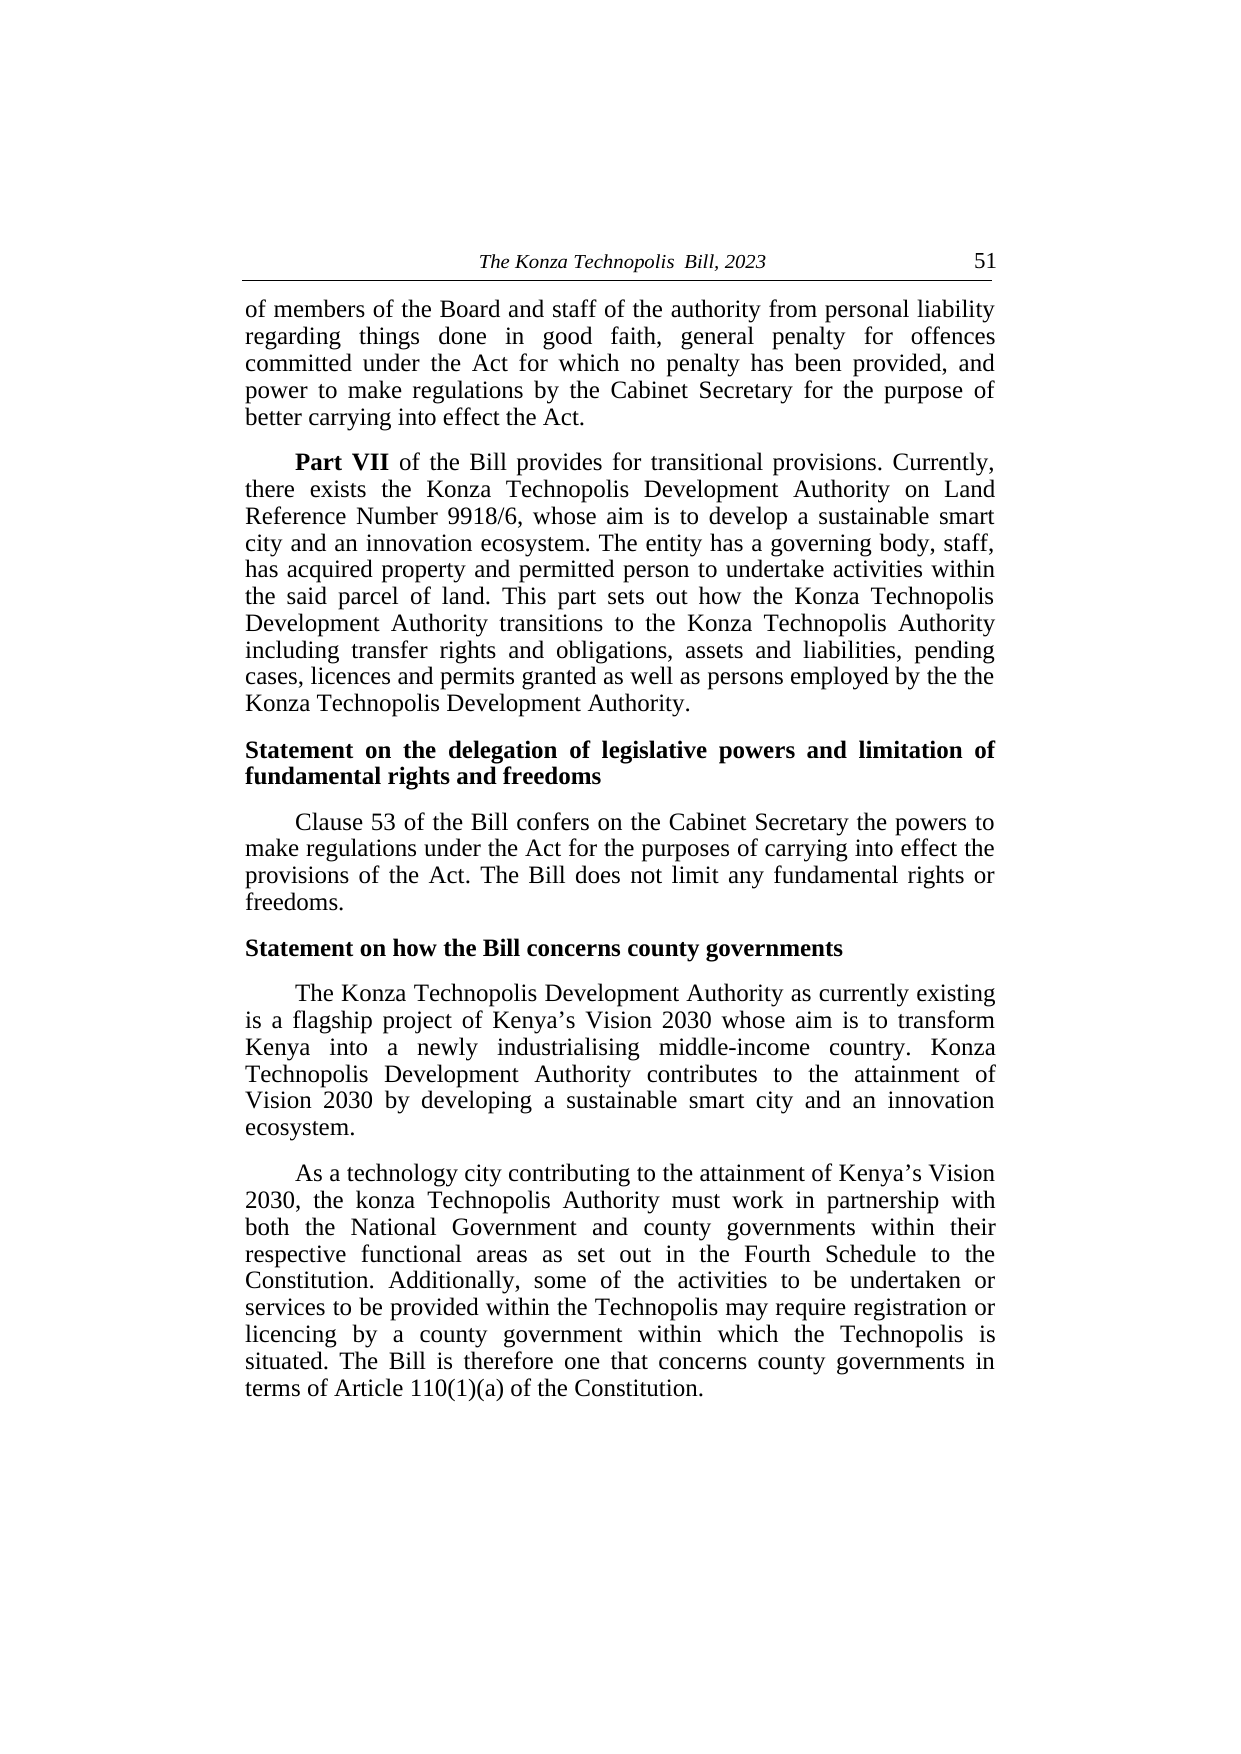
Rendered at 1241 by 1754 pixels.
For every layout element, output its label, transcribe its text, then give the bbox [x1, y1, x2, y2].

subtitle Statement on how the Bill concerns county governments [245, 933, 1065, 962]
text Clause 53 of the Bill confers on the Cabinet Secretary the powers to make regulations under the Act for the purposes of carrying into effect the provisions of the Act. The Bill does not limit any fundamental rights or freedoms. [245, 809, 996, 916]
text The Konza Technopolis Development Authority as currently existing is a flagship project of Kenya’s Vision 2030 whose aim is to transform Kenya into a newly industrialising middle-income country. Konza Technopolis Development Authority contributes to the attainment of Vision 2030 by developing a sustainable smart city and an innovation ecosystem. [245, 981, 996, 1141]
text Part VII of the Bill provides for transitional provisions. Currently, there exists the Konza Technopolis Development Authority on Land Reference Number 9918/6, whose aim is to develop a sustainable smart city and an innovation ecosystem. The entity has a governing body, staff, has acquired property and permitted person to undertake activities within the said parcel of land. This part sets out how the Konza Technopolis Development Authority transitions to the Konza Technopolis Authority including transfer rights and obligations, assets and liabilities, pending cases, licences and permits granted as well as persons employed by the the Konza Technopolis Development Authority. [245, 449, 996, 717]
text of members of the Board and staff of the authority from personal liability regarding things done in good faith, general penalty for offences committed under the Act for which no penalty has been provided, and power to make regulations by the Cabinet Secretary for the purpose of better carrying into effect the Act. [245, 297, 996, 430]
text As a technology city contributing to the attainment of Kenya’s Vision 2030, the konza Technopolis Authority must work in partnership with both the National Government and county governments within their respective functional areas as set out in the Fourth Schedule to the Constitution. Additionally, some of the activities to be undertaken or services to be provided within the Technopolis may require registration or licencing by a county government within which the Technopolis is situated. The Bill is therefore one that concerns county governments in terms of Article 110(1)(a) of the Constitution. [245, 1161, 996, 1401]
subtitle Statement on the delegation of legislative powers and limitation of fundamental rights and freedoms [245, 737, 996, 789]
